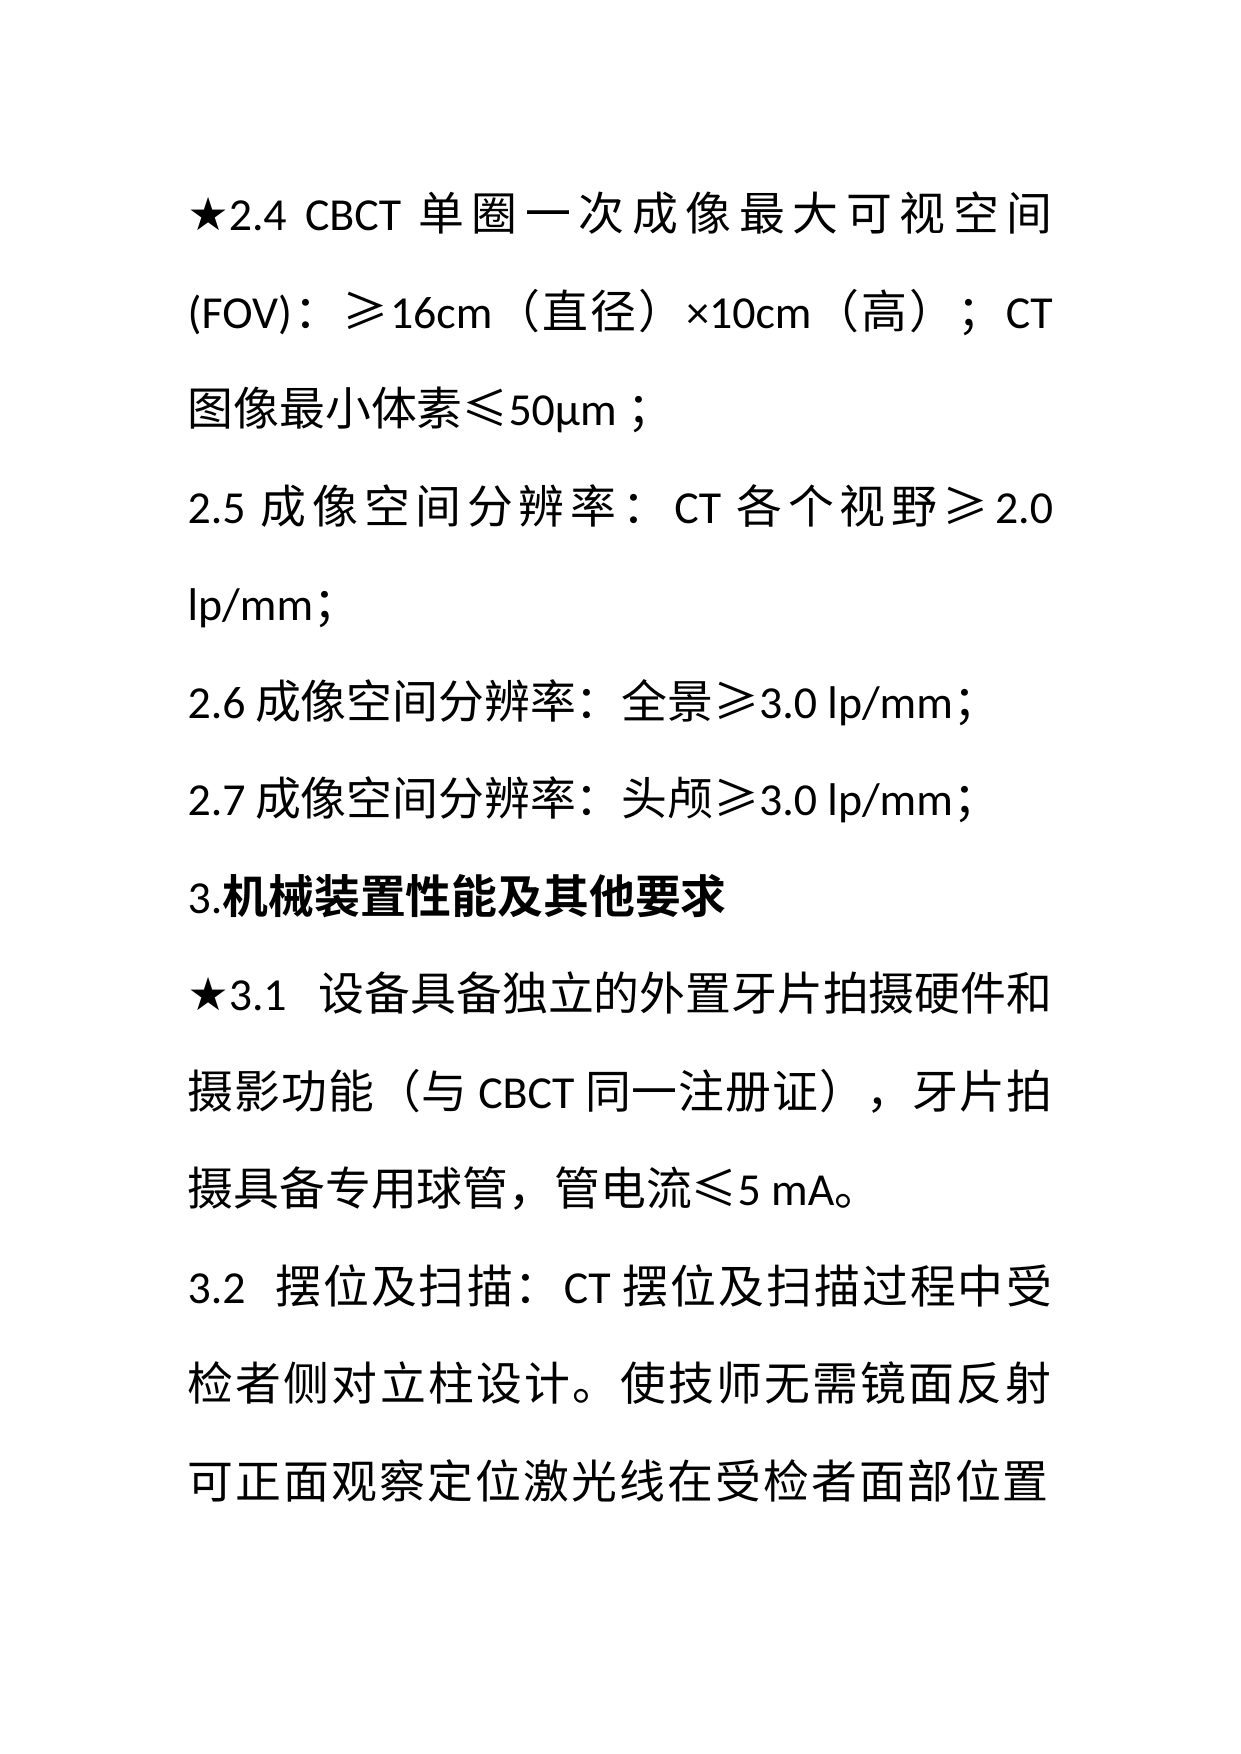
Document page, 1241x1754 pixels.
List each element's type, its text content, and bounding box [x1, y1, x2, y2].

text 2.7成像空间分辨率：头颅≥3.0 lp/mm； [187, 747, 1053, 844]
text ★3.1 设备具备独立的外置牙片拍摄硬件和摄影功能（与CBCT同一注册证），牙片拍摄具备专用球管，管电流≤5 mA。 [187, 942, 1053, 1234]
text 2.5成像空间分辨率：CT各个视野≥2.0 lp/mm； [187, 454, 1053, 649]
text 2.6成像空间分辨率：全景≥3.0 lp/mm； [187, 649, 1053, 747]
text 3.机械装置性能及其他要求 [187, 844, 1053, 942]
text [187, 1234, 1053, 1527]
text ★2.4 CBCT单圈一次成像最大可视空间(FOV)：≥16cm（直径）×10cm（高）；CT图像最小体素≤50μm ； [187, 162, 1053, 454]
